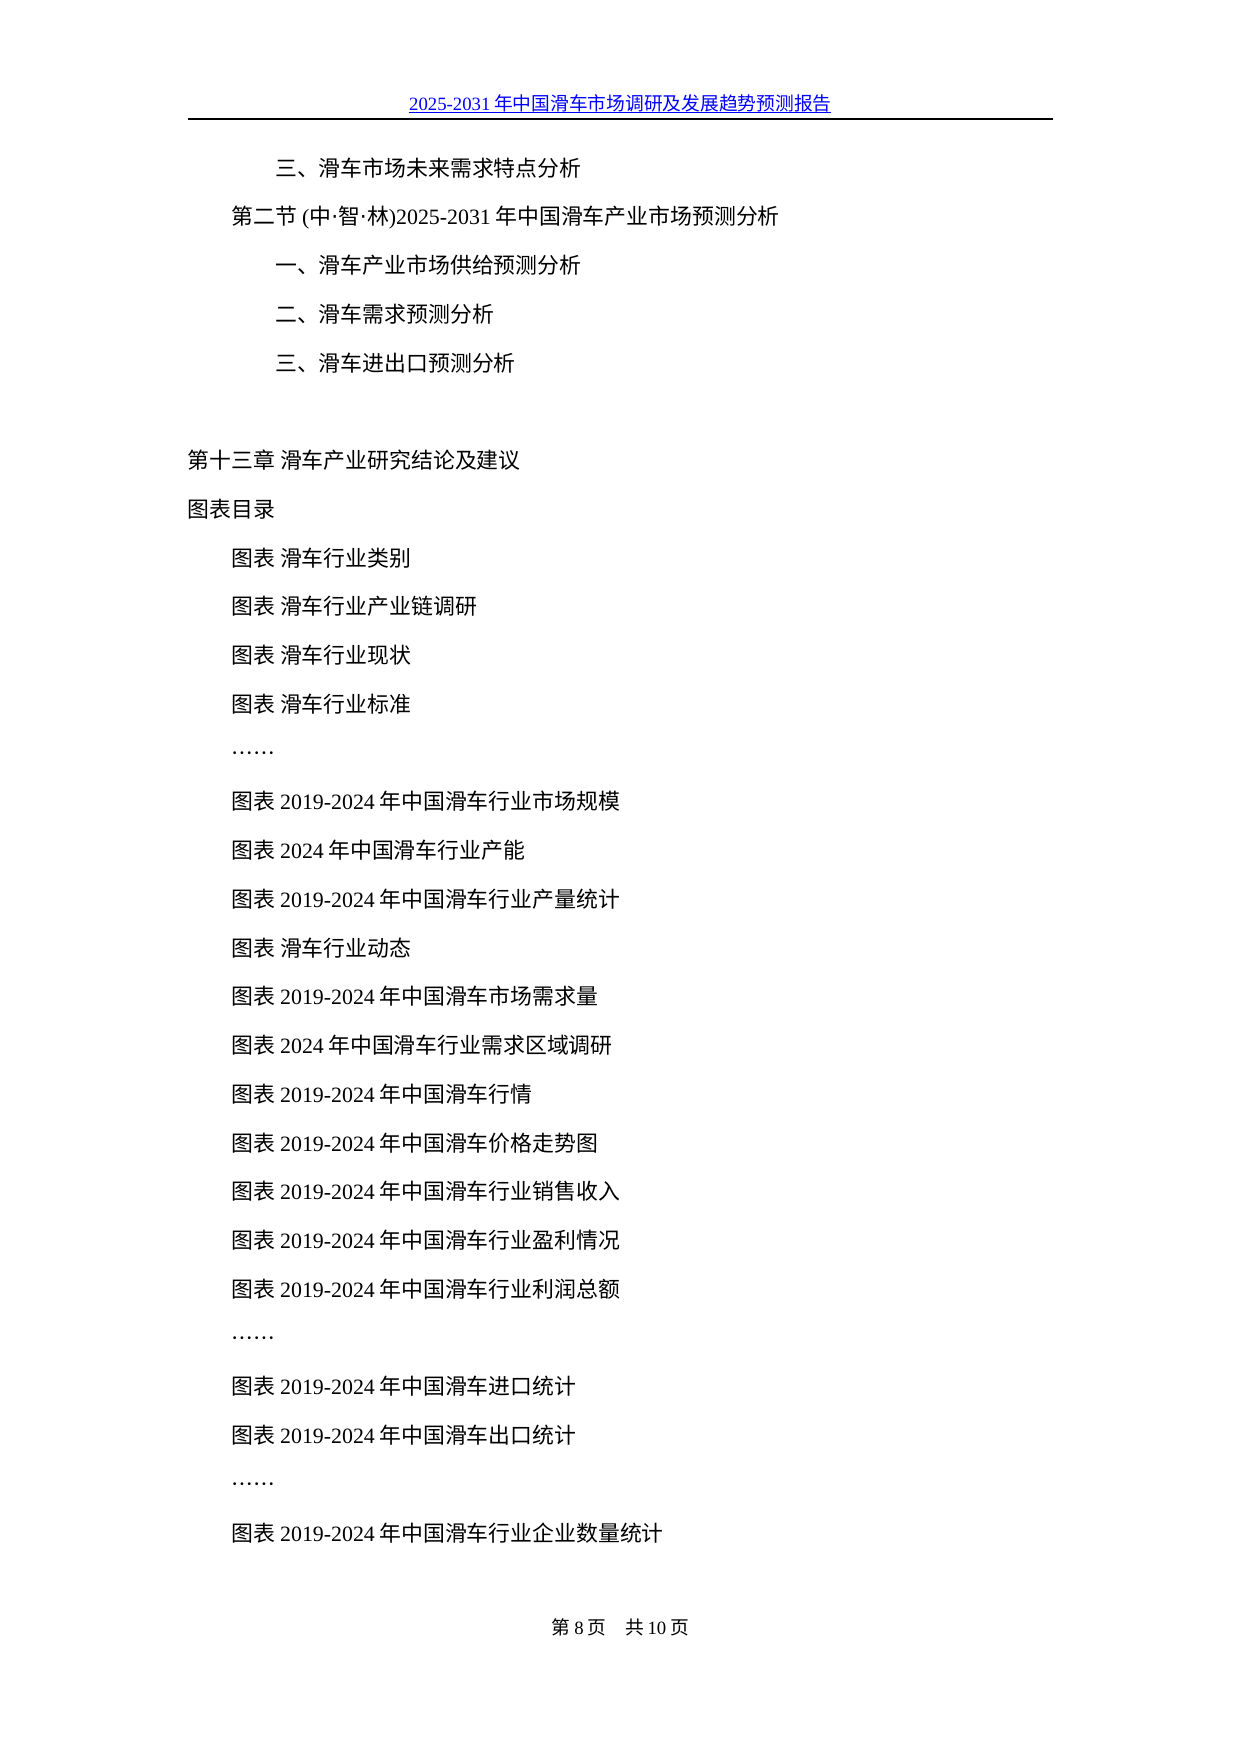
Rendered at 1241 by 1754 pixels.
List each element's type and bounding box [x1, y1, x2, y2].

text [187, 150, 1053, 1548]
